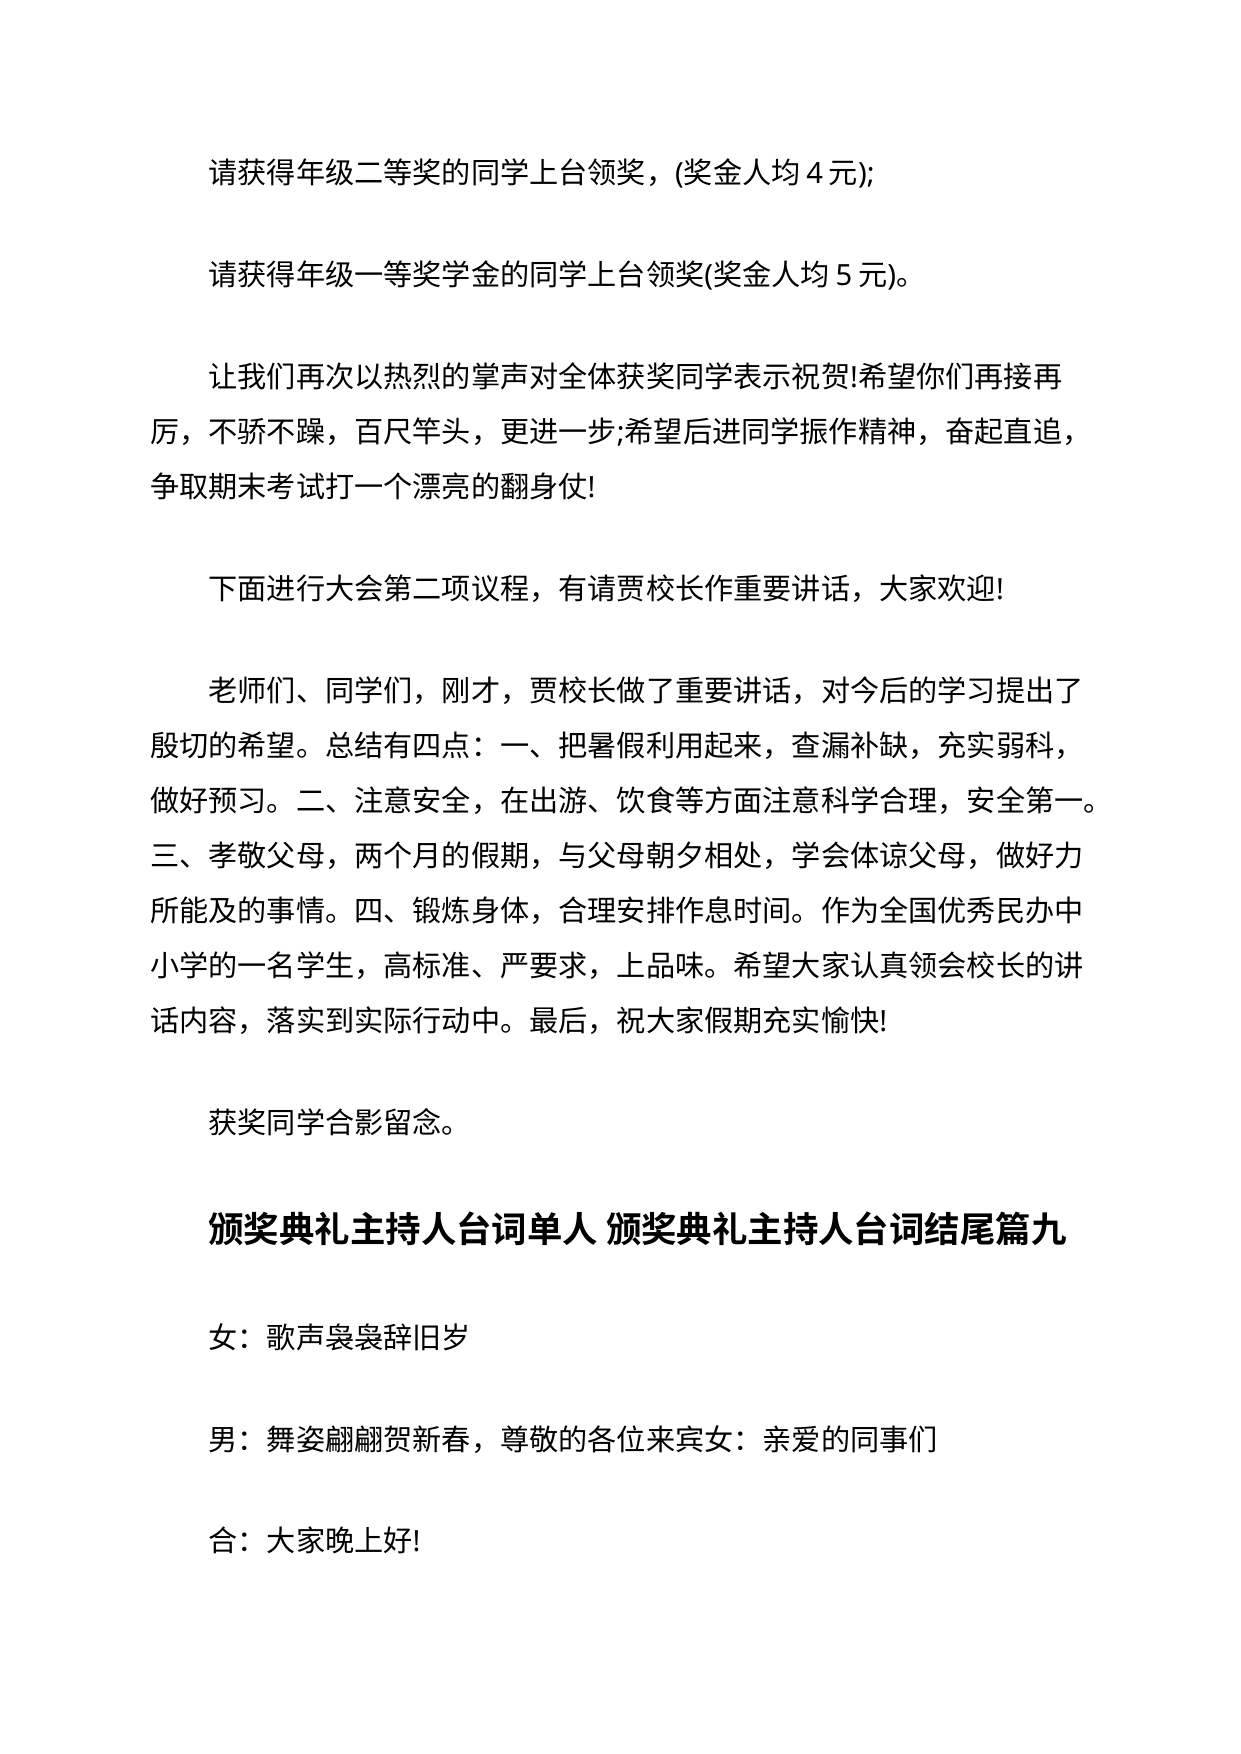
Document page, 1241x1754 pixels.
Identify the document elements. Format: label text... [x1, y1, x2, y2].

text 下面进行大会第二项议程，有请贾校长作重要讲话，大家欢迎! [150, 566, 1090, 608]
text 请获得年级一等奖学金的同学上台领奖(奖金人均5元)。 [150, 252, 1090, 294]
text 让我们再次以热烈的掌声对全体获奖同学表示祝贺!希望你们再接再厉，不骄不躁，百尺竿头，更进一步;希望后进同学振作精神，奋起直追，争取期末考试打一个漂亮的翻身仗! [150, 354, 1090, 506]
text 老师们、同学们，刚才，贾校长做了重要讲话，对今后的学习提出了殷切的希望。总结有四点：一、把暑假利用起来，查漏补缺，充实弱科，做好预习。二、注意安全，在出游、饮食等方面注意科学合理，安全第一。三、孝敬父母，两个月的假期，与父母朝夕相处，学会体谅父母，做好力所能及的事情。四、锻炼身体，合理安排作息时间。作为全国优秀民办中小学的一名学生，高标准、严要求，上品味。希望大家认真领会校长的讲话内容，落实到实际行动中。最后，祝大家假期充实愉快! [150, 668, 1090, 1040]
text 请获得年级二等奖的同学上台领奖，(奖金人均4元); [150, 150, 1090, 192]
text 女：歌声袅袅辞旧岁 [150, 1314, 1090, 1357]
text 颁奖典礼主持人台词单人 颁奖典礼主持人台词结尾篇九 [150, 1201, 1090, 1252]
text 男：舞姿翩翩贺新春，尊敬的各位来宾女：亲爱的同事们 [150, 1416, 1090, 1458]
text 合：大家晚上好! [150, 1518, 1090, 1560]
text 获奖同学合影留念。 [150, 1099, 1090, 1142]
